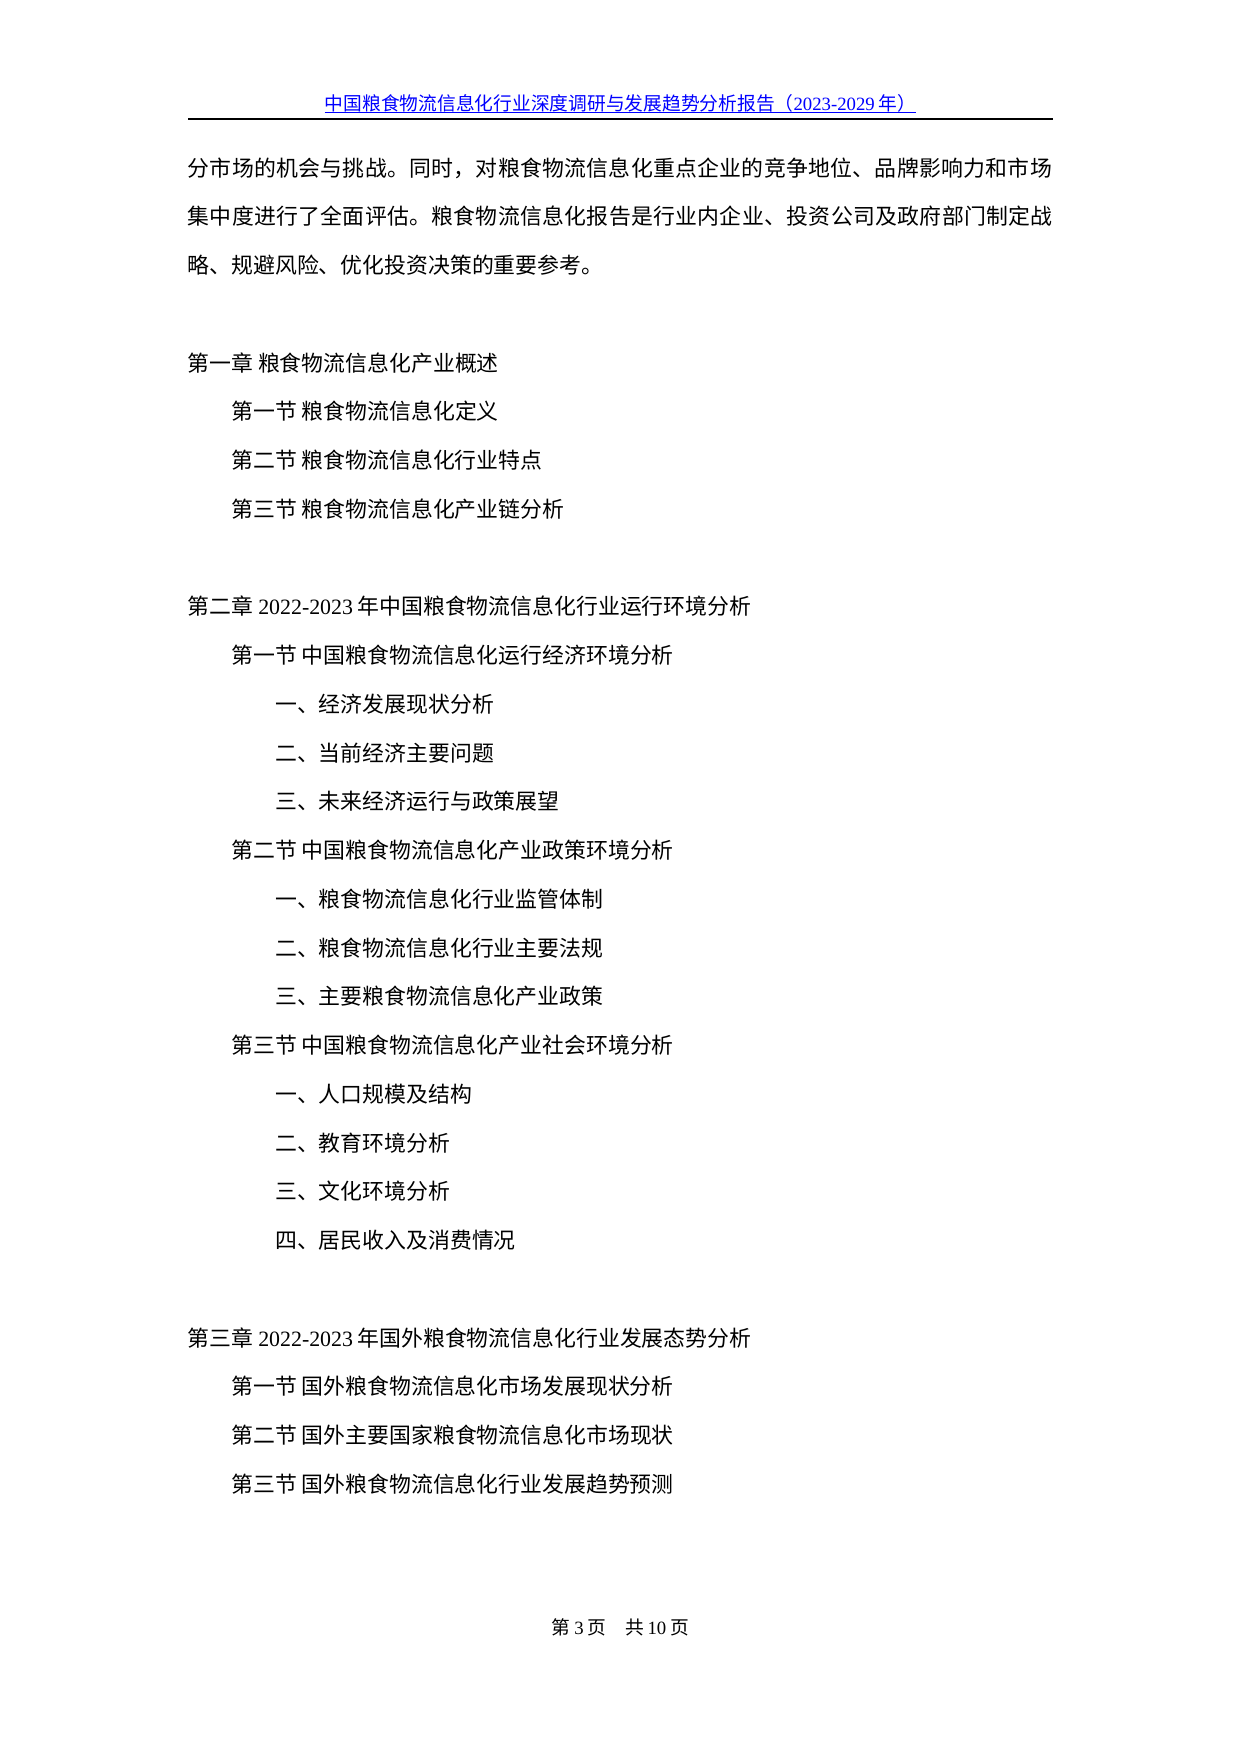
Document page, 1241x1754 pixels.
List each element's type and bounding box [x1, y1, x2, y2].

text [187, 150, 1053, 1499]
